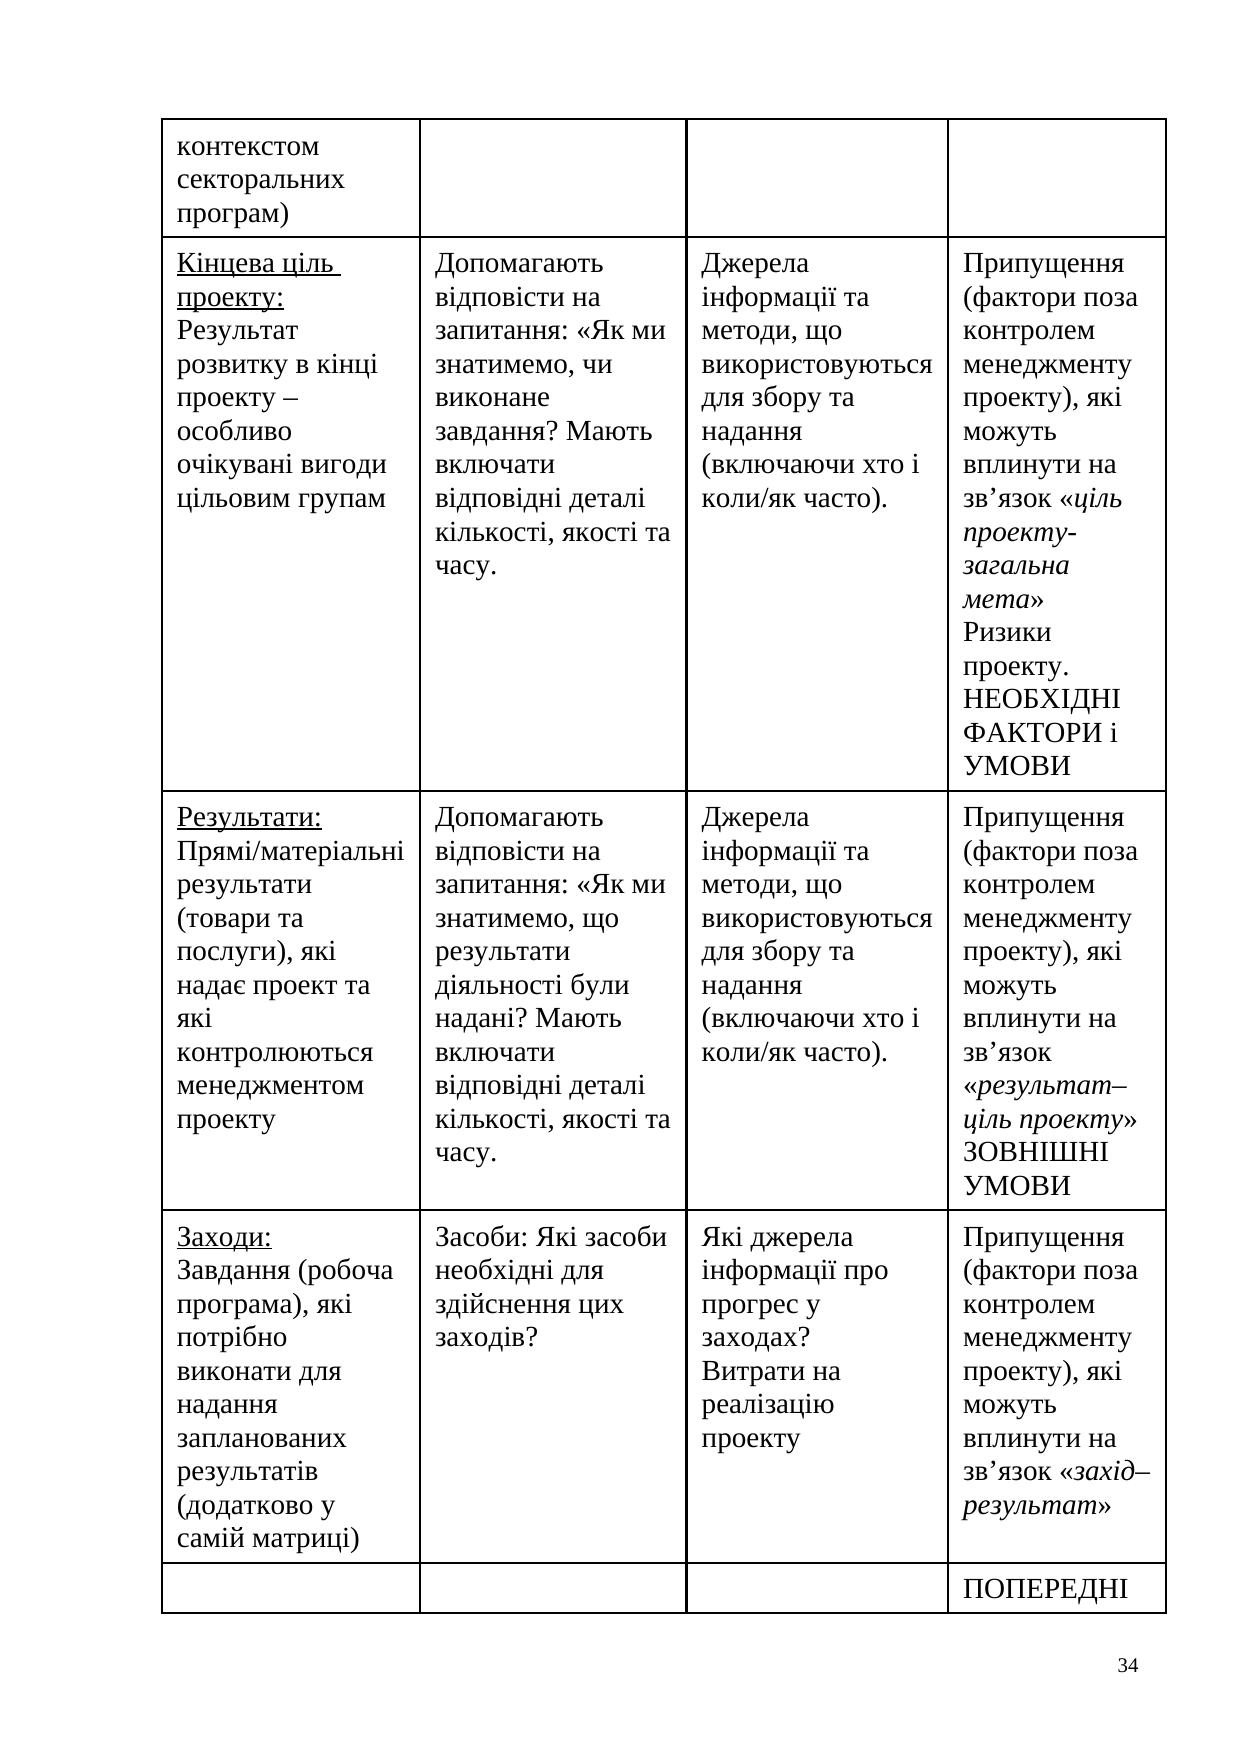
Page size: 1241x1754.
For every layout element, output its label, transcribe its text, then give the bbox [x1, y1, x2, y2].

table_cell Джерела інформації та методи, що використовуються для збору та надання (включаючи хто і коли/як часто). [688, 792, 947, 1209]
table_cell Припущення (фактори поза контролем менеджменту проекту), які можуть вплинути на зв’язок «ціль проекту-загальна мета» Ризики проекту. НЕОБХІДНІ ФАКТОРИ і УМОВИ [949, 238, 1165, 789]
table_cell Припущення (фактори поза контролем менеджменту проекту), які можуть вплинути на зв’язок «результат–ціль проекту» ЗОВНІШНІ УМОВИ [949, 792, 1165, 1209]
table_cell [421, 120, 685, 236]
table_cell Допомагають відповісти на запитання: «Як ми знатимемо, що результати діяльності були надані? Мають включати відповідні деталі кількості, якості та часу. [421, 792, 685, 1209]
table_cell Результати: Прямі/матеріальні результати (товари та послуги), які надає проект та які контролюються менеджментом проекту [163, 792, 419, 1209]
table_cell ПОПЕРЕДНІ УМОВИ [949, 1564, 1165, 1612]
table_cell [163, 1564, 419, 1612]
table_cell Допомагають відповісти на запитання: «Як ми знатимемо, чи виконане завдання? Мають включати відповідні деталі кількості, якості та часу. [421, 238, 685, 789]
table_cell Заходи: Завдання (робоча програма), які потрібно виконати для надання запланованих результатів (додатково у самій матриці) [163, 1211, 419, 1562]
table_cell [688, 1564, 947, 1612]
table_cell [421, 1564, 685, 1612]
table_cell Припущення (фактори поза контролем менеджменту проекту), які можуть вплинути на зв’язок «захід–результат» [949, 1211, 1165, 1562]
table_cell Джерела інформації та методи, що використовуються для збору та надання (включаючи хто і коли/як часто). [688, 238, 947, 789]
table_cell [163, 120, 419, 236]
table_cell Які джерела інформації про прогрес у заходах? Витрати на реалізацію проекту [688, 1211, 947, 1562]
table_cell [688, 120, 947, 236]
table_cell Засоби: Які засоби необхідні для здійснення цих заходів? [421, 1211, 685, 1562]
table_cell Кінцева ціль проекту: Результат розвитку в кінці проекту – особливо очікувані вигоди цільовим групам [163, 238, 419, 789]
table_cell [949, 120, 1165, 236]
